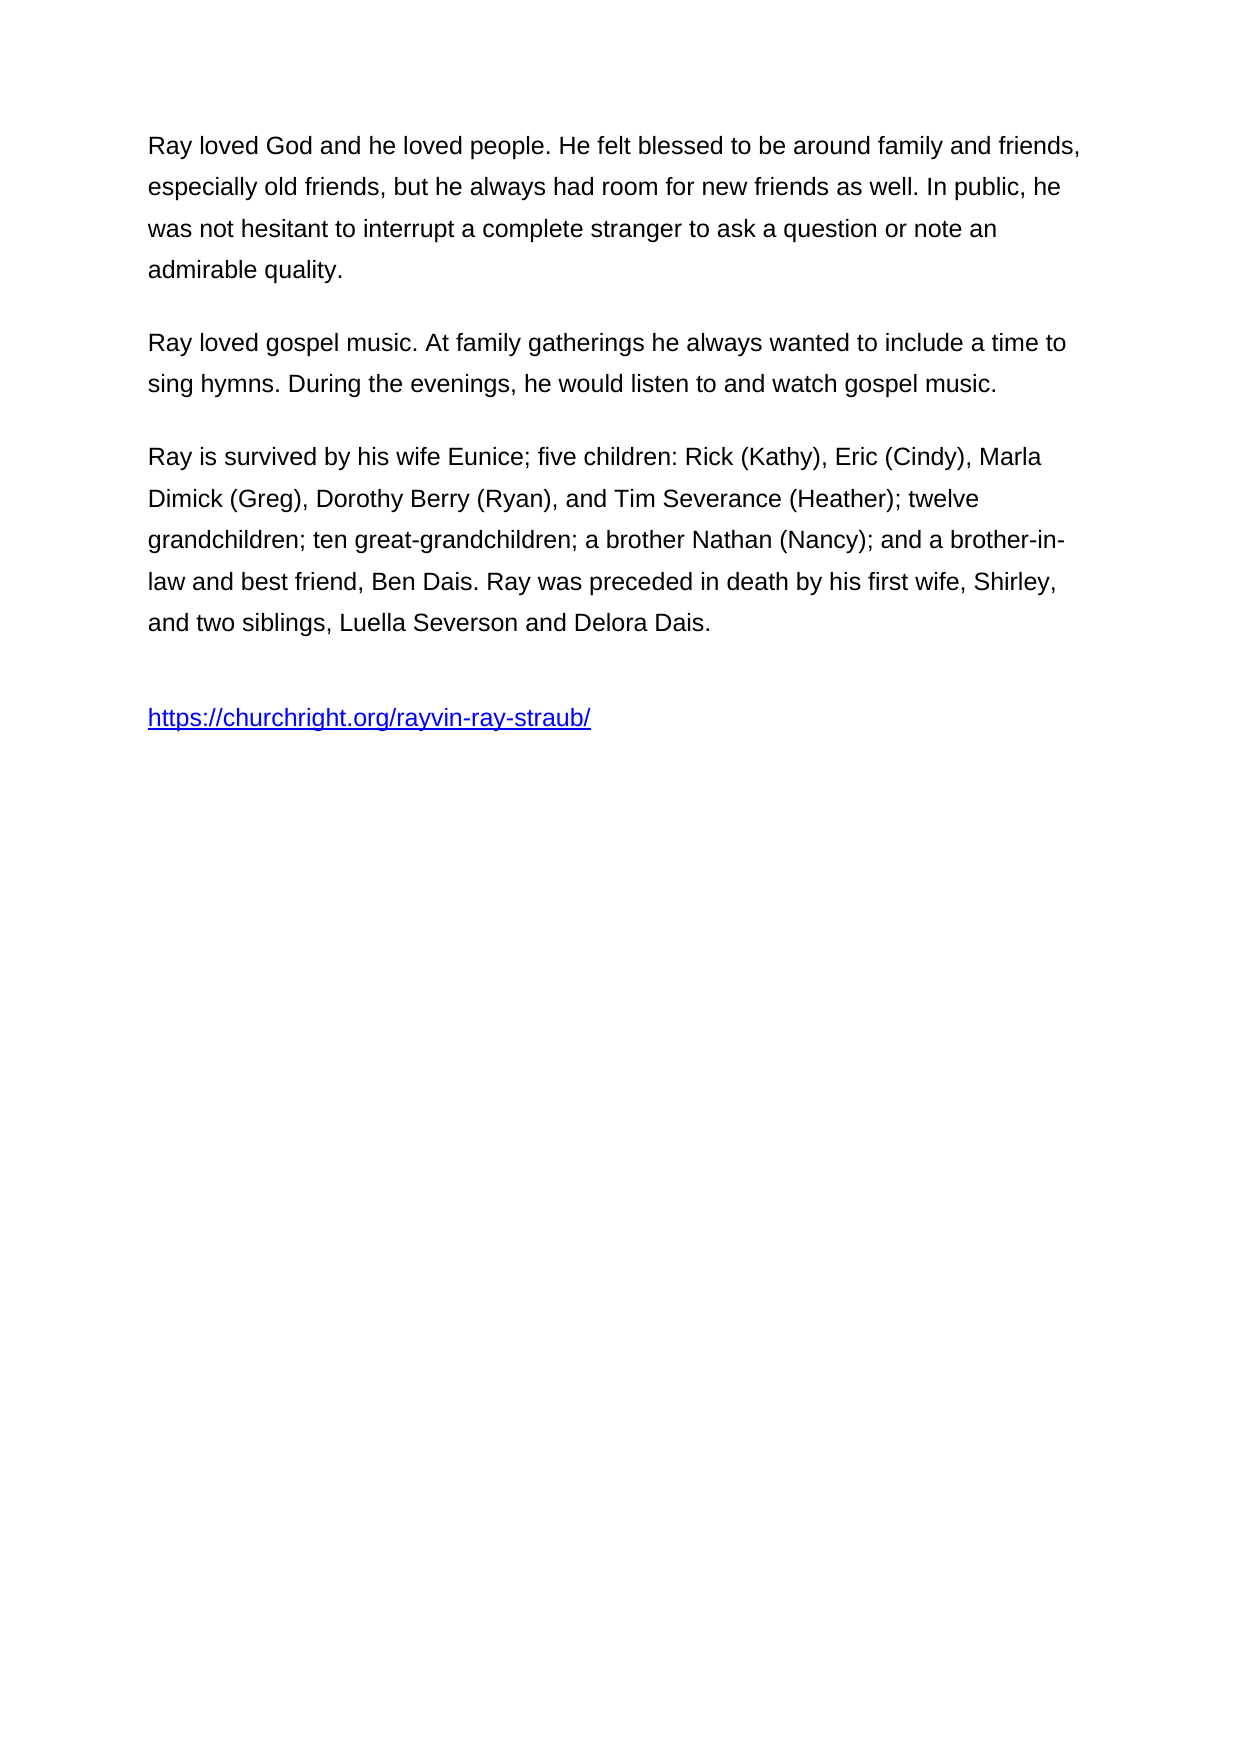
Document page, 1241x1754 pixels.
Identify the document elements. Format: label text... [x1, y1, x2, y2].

text Ray loved gospel music. At family gatherings he always wanted to include a time to sing hymns. During the evenings, he would listen to and watch gospel music. [148, 315, 1092, 398]
text Ray loved God and he loved people. He felt blessed to be around family and friends, especially old friends, but he always had room for new friends as well. In public, he was not hesitant to interrupt a complete stranger to ask a question or note an admirable quality. [148, 118, 1092, 284]
text Ray is survived by his wife Eunice; five children: Rick (Kathy), Eric (Cindy), Marla Dimick (Greg), Dorothy Berry (Ryan), and Tim Severance (Heather); twelve grandchildren; ten great-grandchildren; a brother Nathan (Nancy); and a brother-in-law and best friend, Ben Dais. Ray was preceded in death by his first wife, Shirley, and two siblings, Luella Severson and Delora Dais. [148, 429, 1092, 637]
text https://churchright.org/rayvin-ray-straub/ [148, 691, 1092, 732]
